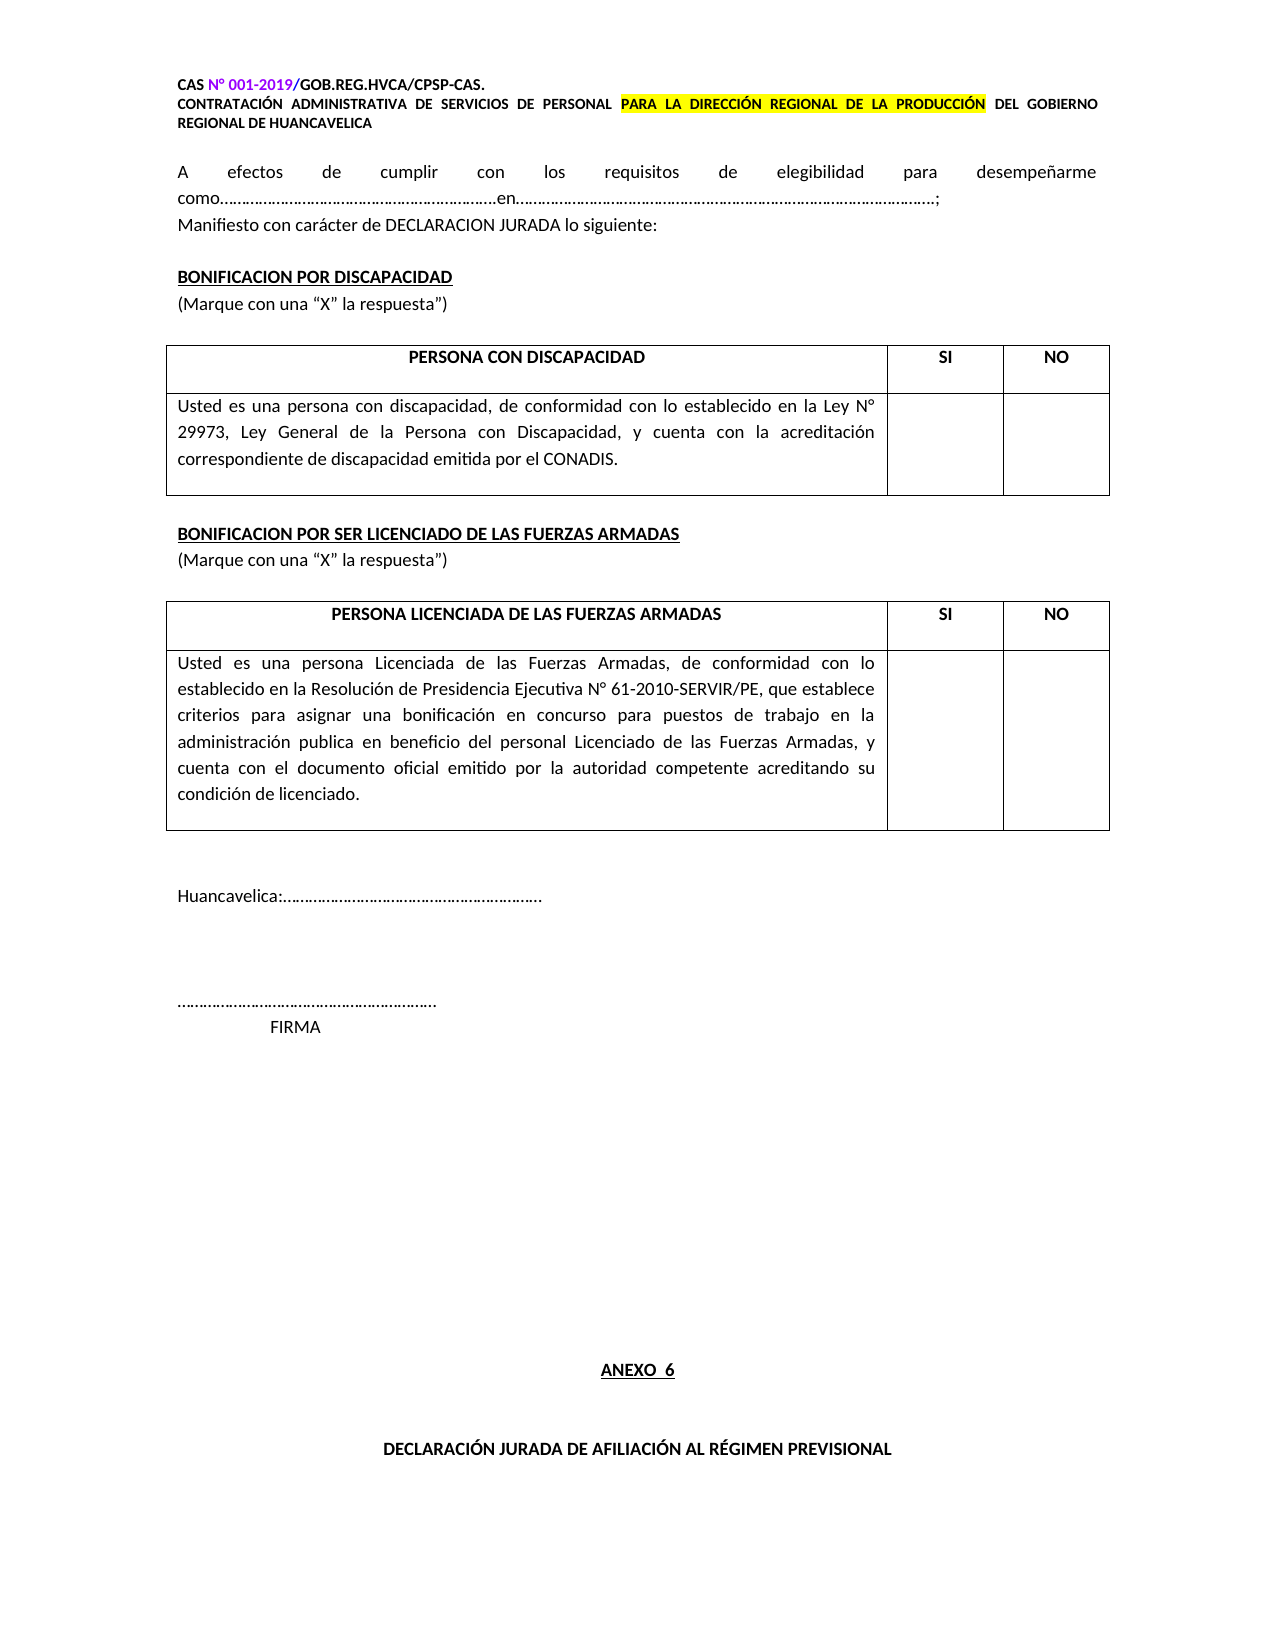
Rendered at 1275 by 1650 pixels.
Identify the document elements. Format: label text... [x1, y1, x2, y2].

text …………………………………………………… [177, 989, 1098, 1012]
text FIRMA [177, 1016, 1098, 1039]
text (Marque con una “X” la respuesta”) [177, 292, 1098, 315]
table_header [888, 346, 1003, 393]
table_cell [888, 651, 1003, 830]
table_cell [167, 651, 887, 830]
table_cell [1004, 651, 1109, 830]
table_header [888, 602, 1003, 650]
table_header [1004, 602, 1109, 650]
text (Marque con una “X” la respuesta”) [177, 548, 1098, 571]
text Manifiesto con carácter de DECLARACION JURADA lo siguiente: [177, 213, 1098, 236]
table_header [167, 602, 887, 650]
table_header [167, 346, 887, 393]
text ANEXO 6 [177, 1358, 1098, 1381]
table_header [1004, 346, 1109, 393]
text A efectos de cumplir con los requisitos de elegibilidad para desempeñarme como……………………………………………………….en…………………………………………………………………………………….; [177, 160, 1098, 209]
text BONIFICACION POR SER LICENCIADO DE LAS FUERZAS ARMADAS [177, 522, 1098, 545]
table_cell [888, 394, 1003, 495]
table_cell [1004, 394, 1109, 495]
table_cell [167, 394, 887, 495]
text BONIFICACION POR DISCAPACIDAD [177, 266, 1098, 288]
text DECLARACIÓN JURADA DE AFILIACIÓN AL RÉGIMEN PREVISIONAL [177, 1437, 1098, 1460]
text Huancavelica:…………………………………………………… [177, 884, 1098, 907]
